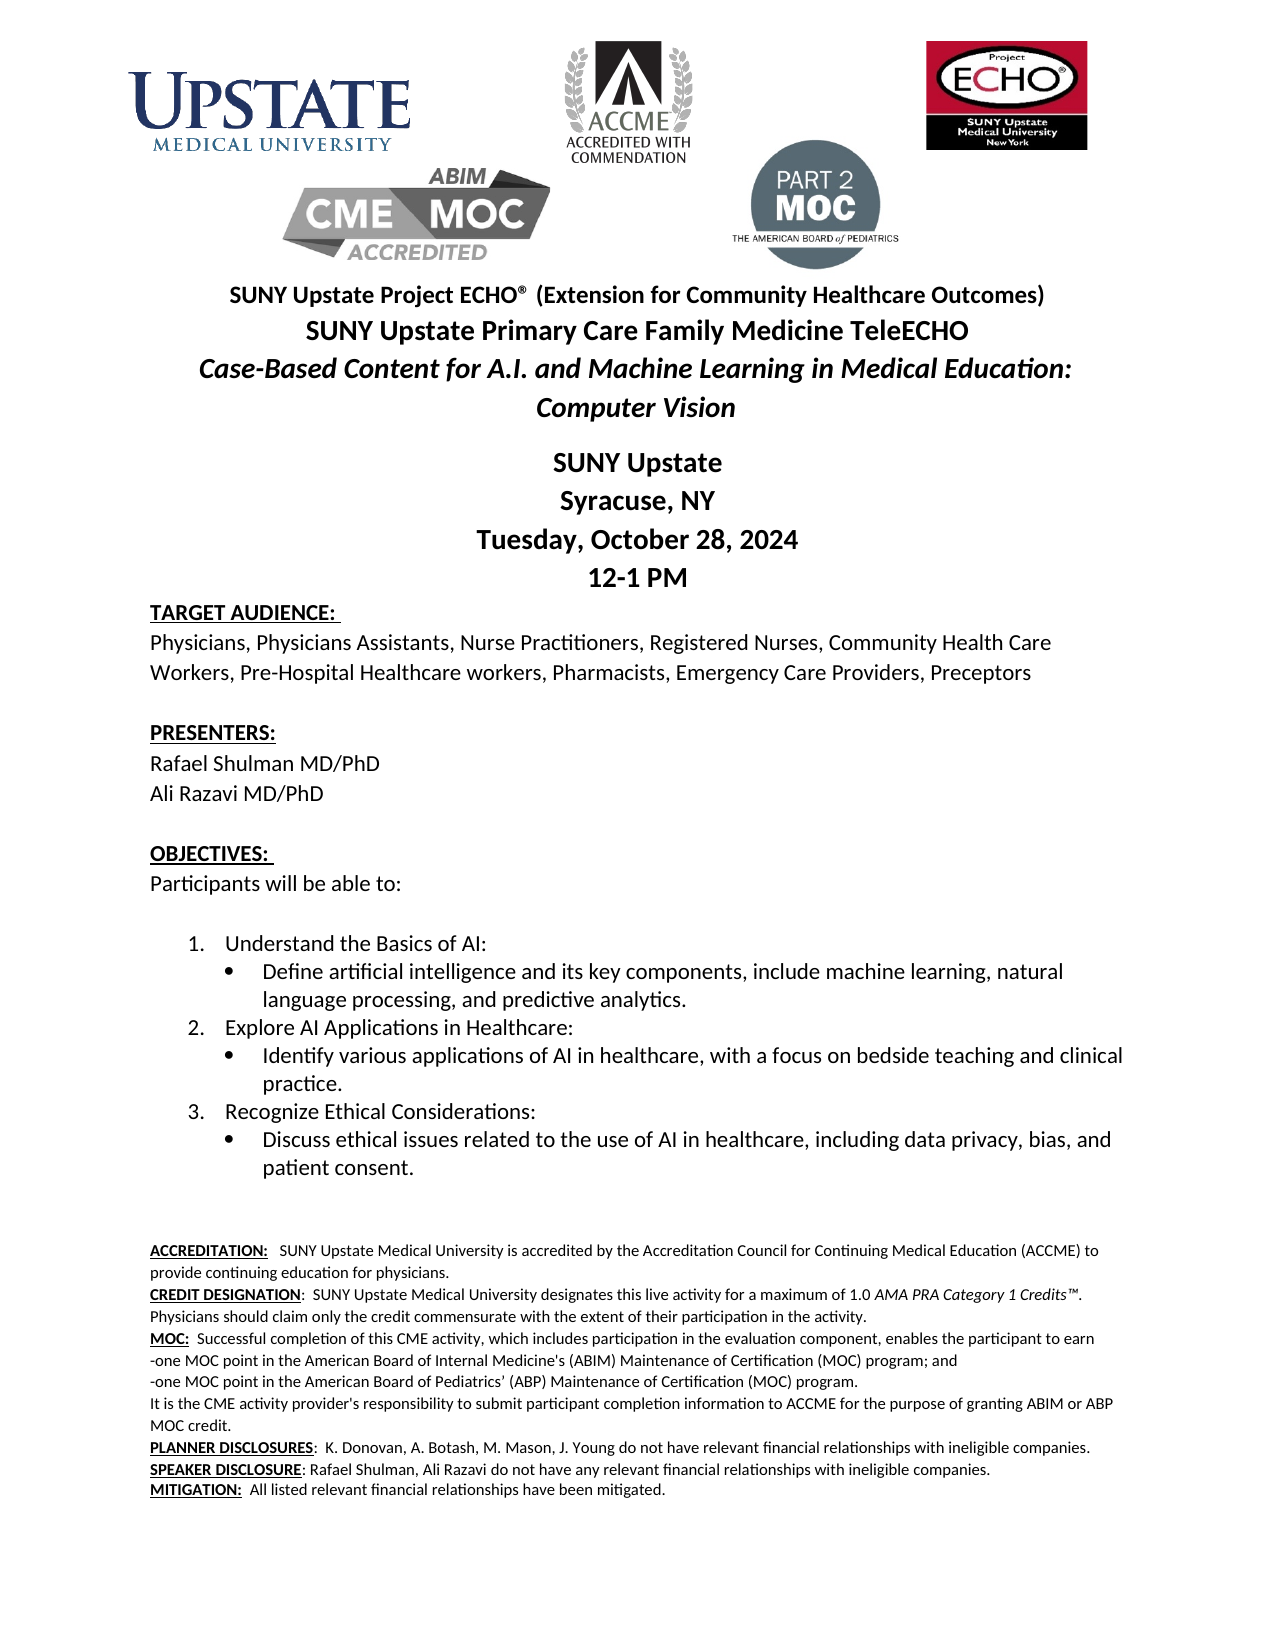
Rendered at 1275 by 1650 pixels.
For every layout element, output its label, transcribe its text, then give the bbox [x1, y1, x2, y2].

picture [725, 114, 905, 279]
picture [926, 41, 1088, 150]
text Ali Razavi MD/PhD [150, 779, 1125, 807]
text -one MOC point in the American Board of Pediatrics’ (ABP) Maintenance of Certification (MOC) program. [150, 1372, 1125, 1392]
list Recognize Ethical Considerations: [187, 1097, 1125, 1125]
text ACCREDITATION: SUNY Upstate Medical University is accredited by the Accreditation Council for Continuing Medical Education (ACCME) to provide continuing education for physicians. [150, 1240, 1125, 1283]
text PLANNER DISCLOSURES: K. Donovan, A. Botash, M. Mason, J. Young do not have relevant financial relationships with ineligible companies. [150, 1437, 1125, 1458]
text 12-1 PM [150, 559, 1125, 595]
text SUNY Upstate Project ECHO® (Extension for Community Healthcare Outcomes) [150, 279, 1125, 309]
text MITIGATION: All listed relevant financial relationships have been mitigated. [150, 1479, 1125, 1500]
text -one MOC point in the American Board of Internal Medicine's (ABIM) Maintenance of Certification (MOC) program; and [150, 1350, 1125, 1370]
list Identify various applications of AI in healthcare, with a focus on bedside teaching and clinical practice. [225, 1041, 1125, 1097]
text PRESENTERS: [150, 718, 1125, 746]
picture [282, 168, 551, 260]
list Define artificial intelligence and its key components, include machine learning, natural language processing, and predictive analytics. [225, 957, 1125, 1013]
text OBJECTIVES: Participants will be able to: [150, 839, 1125, 897]
text CREDIT DESIGNATION: SUNY Upstate Medical University designates this live activity for a maximum of 1.0 AMA PRA Category 1 Credits™. Physicians should claim only the credit commensurate with the extent of their participation in the activity. [150, 1284, 1125, 1326]
text SPEAKER DISCLOSURE: Rafael Shulman, Ali Razavi do not have any relevant financial relationships with ineligible companies. [150, 1459, 1125, 1479]
picture [128, 72, 410, 151]
text SUNY Upstate Primary Care Family Medicine TeleECHO [150, 312, 1125, 347]
text MOC: Successful completion of this CME activity, which includes participation in the evaluation component, enables the participant to earn [150, 1328, 1125, 1348]
list Discuss ethical issues related to the use of AI in healthcare, including data privacy, bias, and patient consent. [225, 1125, 1125, 1181]
text SUNY Upstate [150, 444, 1125, 479]
list Understand the Basics of AI: [187, 929, 1125, 957]
text Case-Based Content for A.I. and Machine Learning in Medical Education: Computer Vision [150, 350, 1125, 424]
list Explore AI Applications in Healthcare: [187, 1013, 1125, 1041]
text It is the CME activity provider's responsibility to submit participant completion information to ACCME for the purpose of granting ABIM or ABP MOC credit. [150, 1393, 1125, 1436]
text TARGET AUDIENCE: Physicians, Physicians Assistants, Nurse Practitioners, Registered Nurses, Community Health Care Workers, Pre-Hospital Healthcare workers, Pharmacists, Emergency Care Providers, Preceptors [150, 598, 1125, 686]
text Syracuse, NY [150, 482, 1125, 518]
text Tuesday, October 28, 2024 [150, 521, 1125, 556]
text Rafael Shulman MD/PhD [150, 749, 1125, 777]
